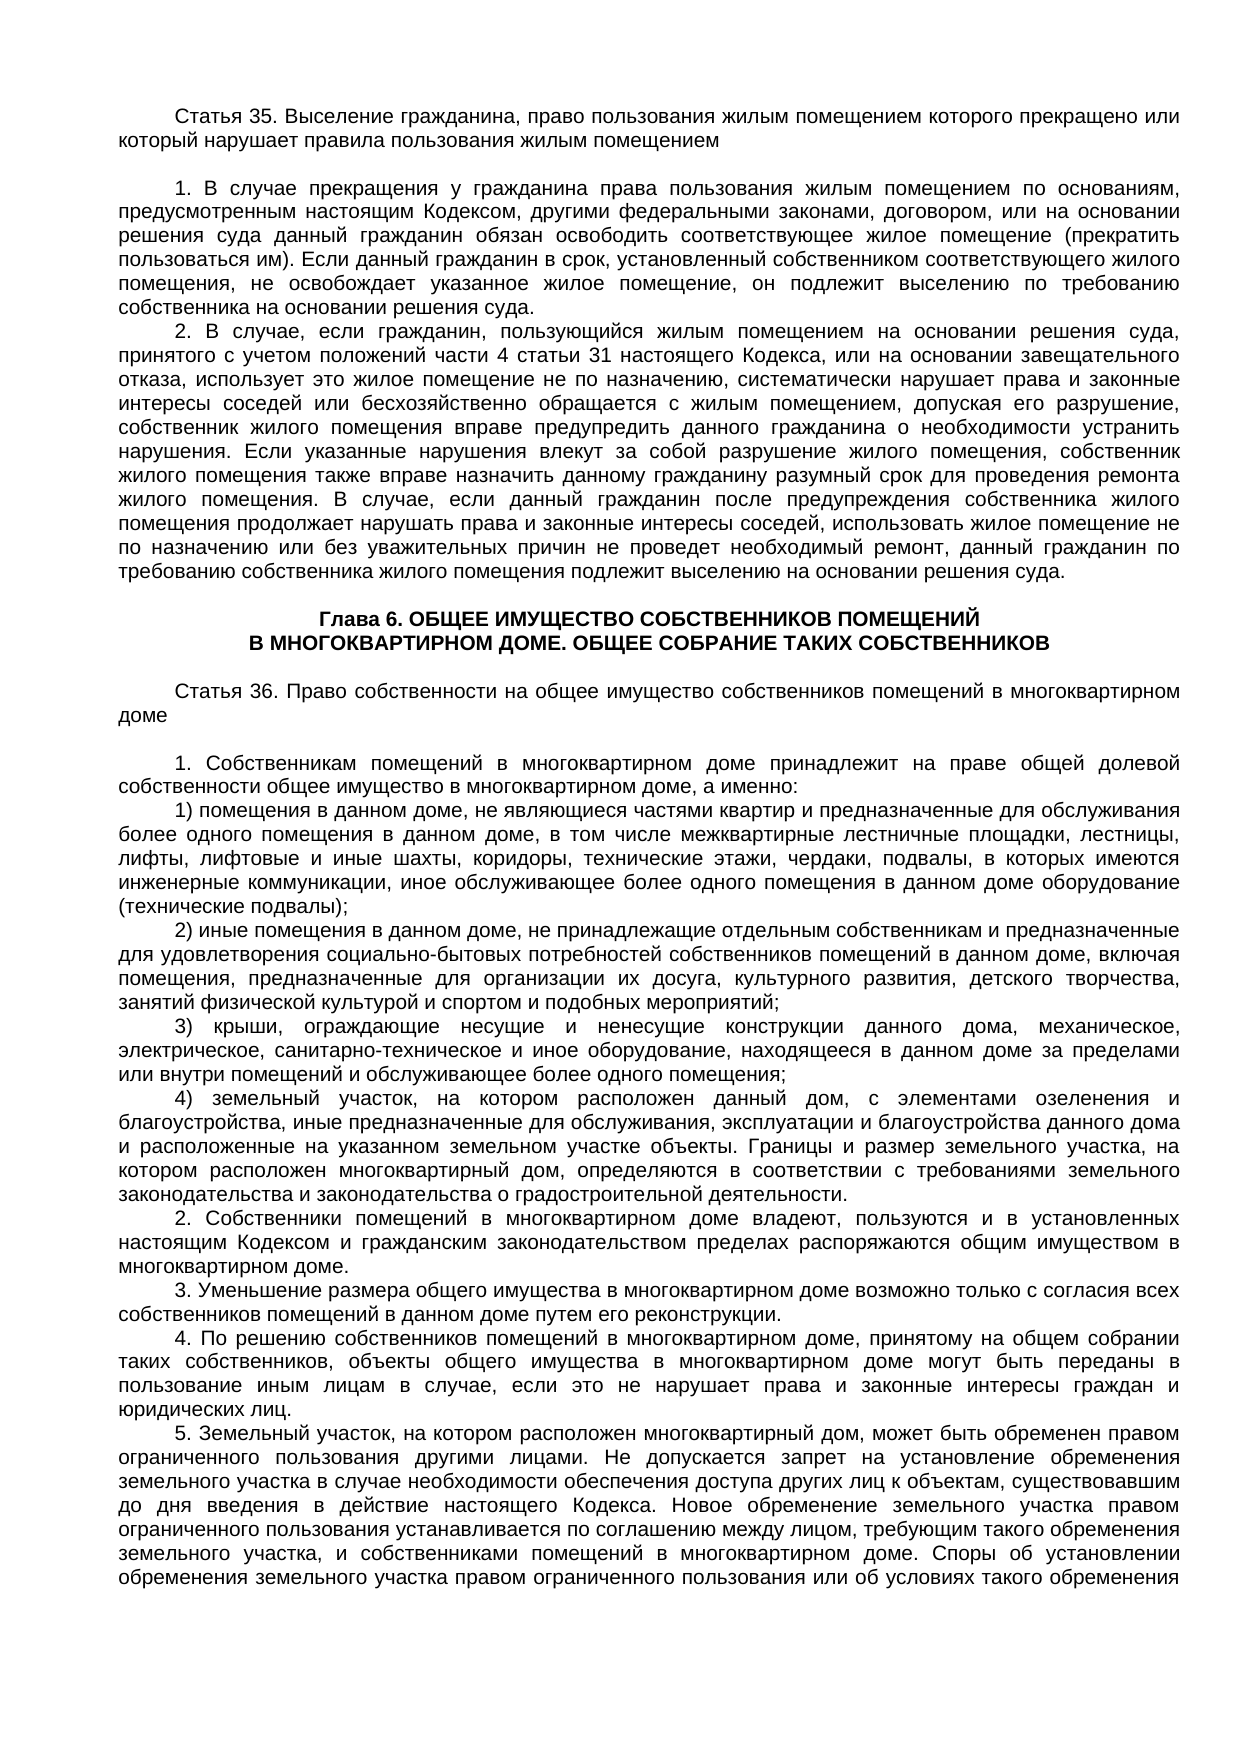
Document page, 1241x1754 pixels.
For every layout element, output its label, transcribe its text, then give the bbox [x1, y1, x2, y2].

title Глава 6. ОБЩЕЕ ИМУЩЕСТВО СОБСТВЕННИКОВ ПОМЕЩЕНИЙ [118, 607, 1181, 631]
text 3. Уменьшение размера общего имущества в многоквартирном доме возможно только с согласия всех собственников помещений в данном доме путем его реконструкции. [118, 1277, 1181, 1325]
text Статья 36. Право собственности на общее имущество собственников помещений в многоквартирном доме [118, 678, 1181, 726]
text 3) крыши, ограждающие несущие и ненесущие конструкции данного дома, механическое, электрическое, санитарно-техническое и иное оборудование, находящееся в данном доме за пределами или внутри помещений и обслуживающее более одного помещения; [118, 1014, 1181, 1086]
text 2. В случае, если гражданин, пользующийся жилым помещением на основании решения суда, принятого с учетом положений части 4 статьи 31 настоящего Кодекса, или на основании завещательного отказа, использует это жилое помещение не по назначению, систематически нарушает права и законные интересы соседей или бесхозяйственно обращается с жилым помещением, допуская его разрушение, собственник жилого помещения вправе предупредить данного гражданина о необходимости устранить нарушения. Если указанные нарушения влекут за собой разрушение жилого помещения, собственник жилого помещения также вправе назначить данному гражданину разумный срок для проведения ремонта жилого помещения. В случае, если данный гражданин после предупреждения собственника жилого помещения продолжает нарушать права и законные интересы соседей, использовать жилое помещение не по назначению или без уважительных причин не проведет необходимый ремонт, данный гражданин по требованию собственника жилого помещения подлежит выселению на основании решения суда. [118, 319, 1181, 583]
text 2. Собственники помещений в многоквартирном доме владеют, пользуются и в установленных настоящим Кодексом и гражданским законодательством пределах распоряжаются общим имуществом в многоквартирном доме. [118, 1206, 1181, 1277]
title В МНОГОКВАРТИРНОМ ДОМЕ. ОБЩЕЕ СОБРАНИЕ ТАКИХ СОБСТВЕННИКОВ [118, 631, 1181, 654]
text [118, 1421, 1181, 1589]
text 2) иные помещения в данном доме, не принадлежащие отдельным собственникам и предназначенные для удовлетворения социально-бытовых потребностей собственников помещений в данном доме, включая помещения, предназначенные для организации их досуга, культурного развития, детского творчества, занятий физической культурой и спортом и подобных мероприятий; [118, 918, 1181, 1014]
text 1. В случае прекращения у гражданина права пользования жилым помещением по основаниям, предусмотренным настоящим Кодексом, другими федеральными законами, договором, или на основании решения суда данный гражданин обязан освободить соответствующее жилое помещение (прекратить пользоваться им). Если данный гражданин в срок, установленный собственником соответствующего жилого помещения, не освобождает указанное жилое помещение, он подлежит выселению по требованию собственника на основании решения суда. [118, 175, 1181, 319]
text 4) земельный участок, на котором расположен данный дом, с элементами озеленения и благоустройства, иные предназначенные для обслуживания, эксплуатации и благоустройства данного дома и расположенные на указанном земельном участке объекты. Границы и размер земельного участка, на котором расположен многоквартирный дом, определяются в соответствии с требованиями земельного законодательства и законодательства о градостроительной деятельности. [118, 1086, 1181, 1206]
text Статья 35. Выселение гражданина, право пользования жилым помещением которого прекращено или который нарушает правила пользования жилым помещением [118, 103, 1181, 151]
text 1. Собственникам помещений в многоквартирном доме принадлежит на праве общей долевой собственности общее имущество в многоквартирном доме, а именно: [118, 750, 1181, 798]
text 4. По решению собственников помещений в многоквартирном доме, принятому на общем собрании таких собственников, объекты общего имущества в многоквартирном доме могут быть переданы в пользование иным лицам в случае, если это не нарушает права и законные интересы граждан и юридических лиц. [118, 1325, 1181, 1421]
text 1) помещения в данном доме, не являющиеся частями квартир и предназначенные для обслуживания более одного помещения в данном доме, в том числе межквартирные лестничные площадки, лестницы, лифты, лифтовые и иные шахты, коридоры, технические этажи, чердаки, подвалы, в которых имеются инженерные коммуникации, иное обслуживающее более одного помещения в данном доме оборудование (технические подвалы); [118, 798, 1181, 918]
